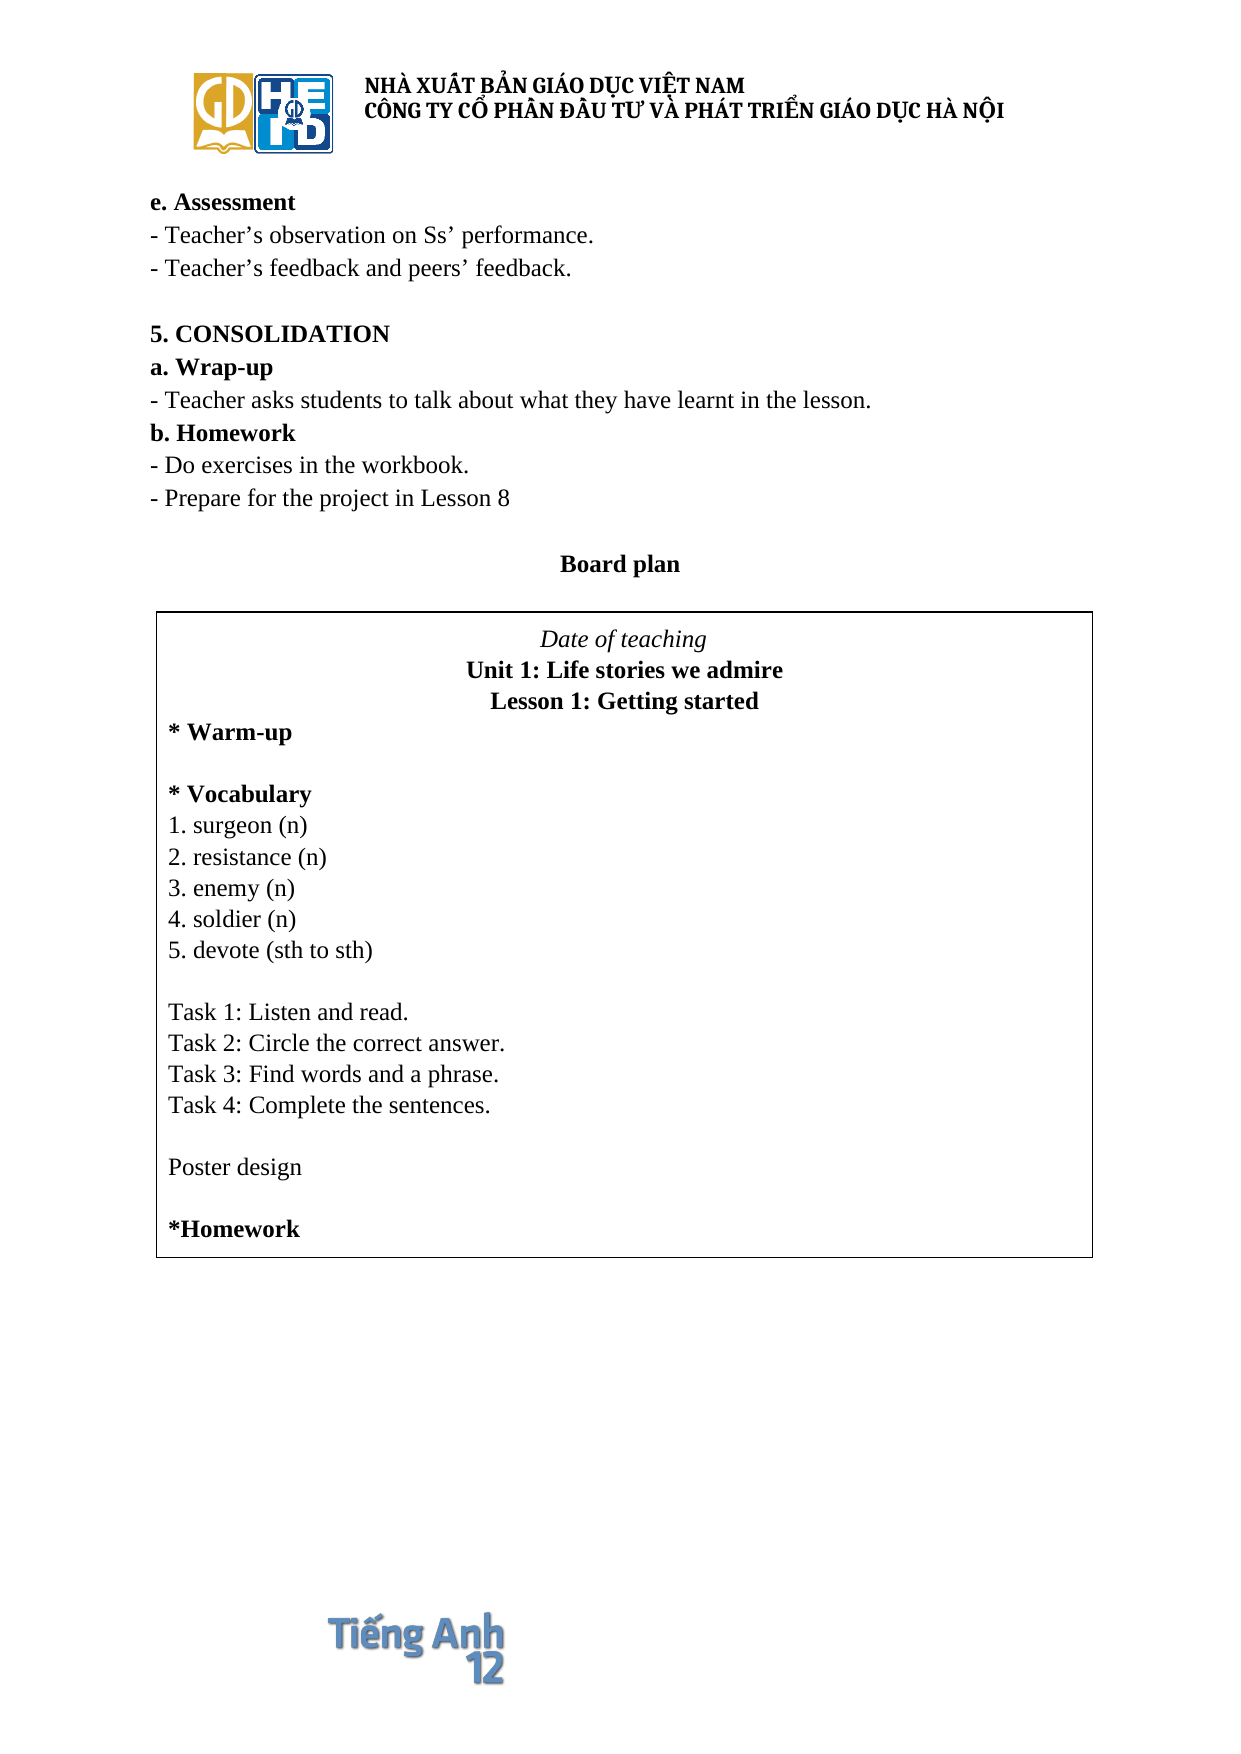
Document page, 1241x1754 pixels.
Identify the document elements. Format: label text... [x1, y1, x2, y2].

text - Teacher asks students to talk about what they have learnt in the lesson. [150, 385, 1089, 413]
text b. Homework [150, 418, 1089, 446]
picture [312, 1595, 515, 1699]
table_header Date of teaching Unit 1: Life stories we admire Lesson 1: Getting started * Warm-up * Vocabulary 1. surgeon (n) 2. resistance (n) 3. enemy (n) 4. soldier (n) 5. devote (sth to sth) Task 1: Listen and read. Task 2: Circle the correct answer. Task 3: Find words and a phrase. Task 4: Complete the sentences. Poster design *Homework [157, 613, 1092, 1257]
text - Teacher’s observation on Ss’ performance. [150, 220, 1090, 249]
text 5. CONSOLIDATION [150, 319, 1090, 348]
text - Prepare for the project in Lesson 8 [150, 483, 1090, 512]
text - Do exercises in the workbook. [150, 451, 1090, 479]
text - Teacher’s feedback and peers’ feedback. [150, 253, 1090, 282]
text Board plan [150, 549, 1090, 578]
picture [193, 73, 334, 154]
text a. Wrap-up [150, 352, 1090, 381]
text e. Assessment [150, 187, 1090, 216]
